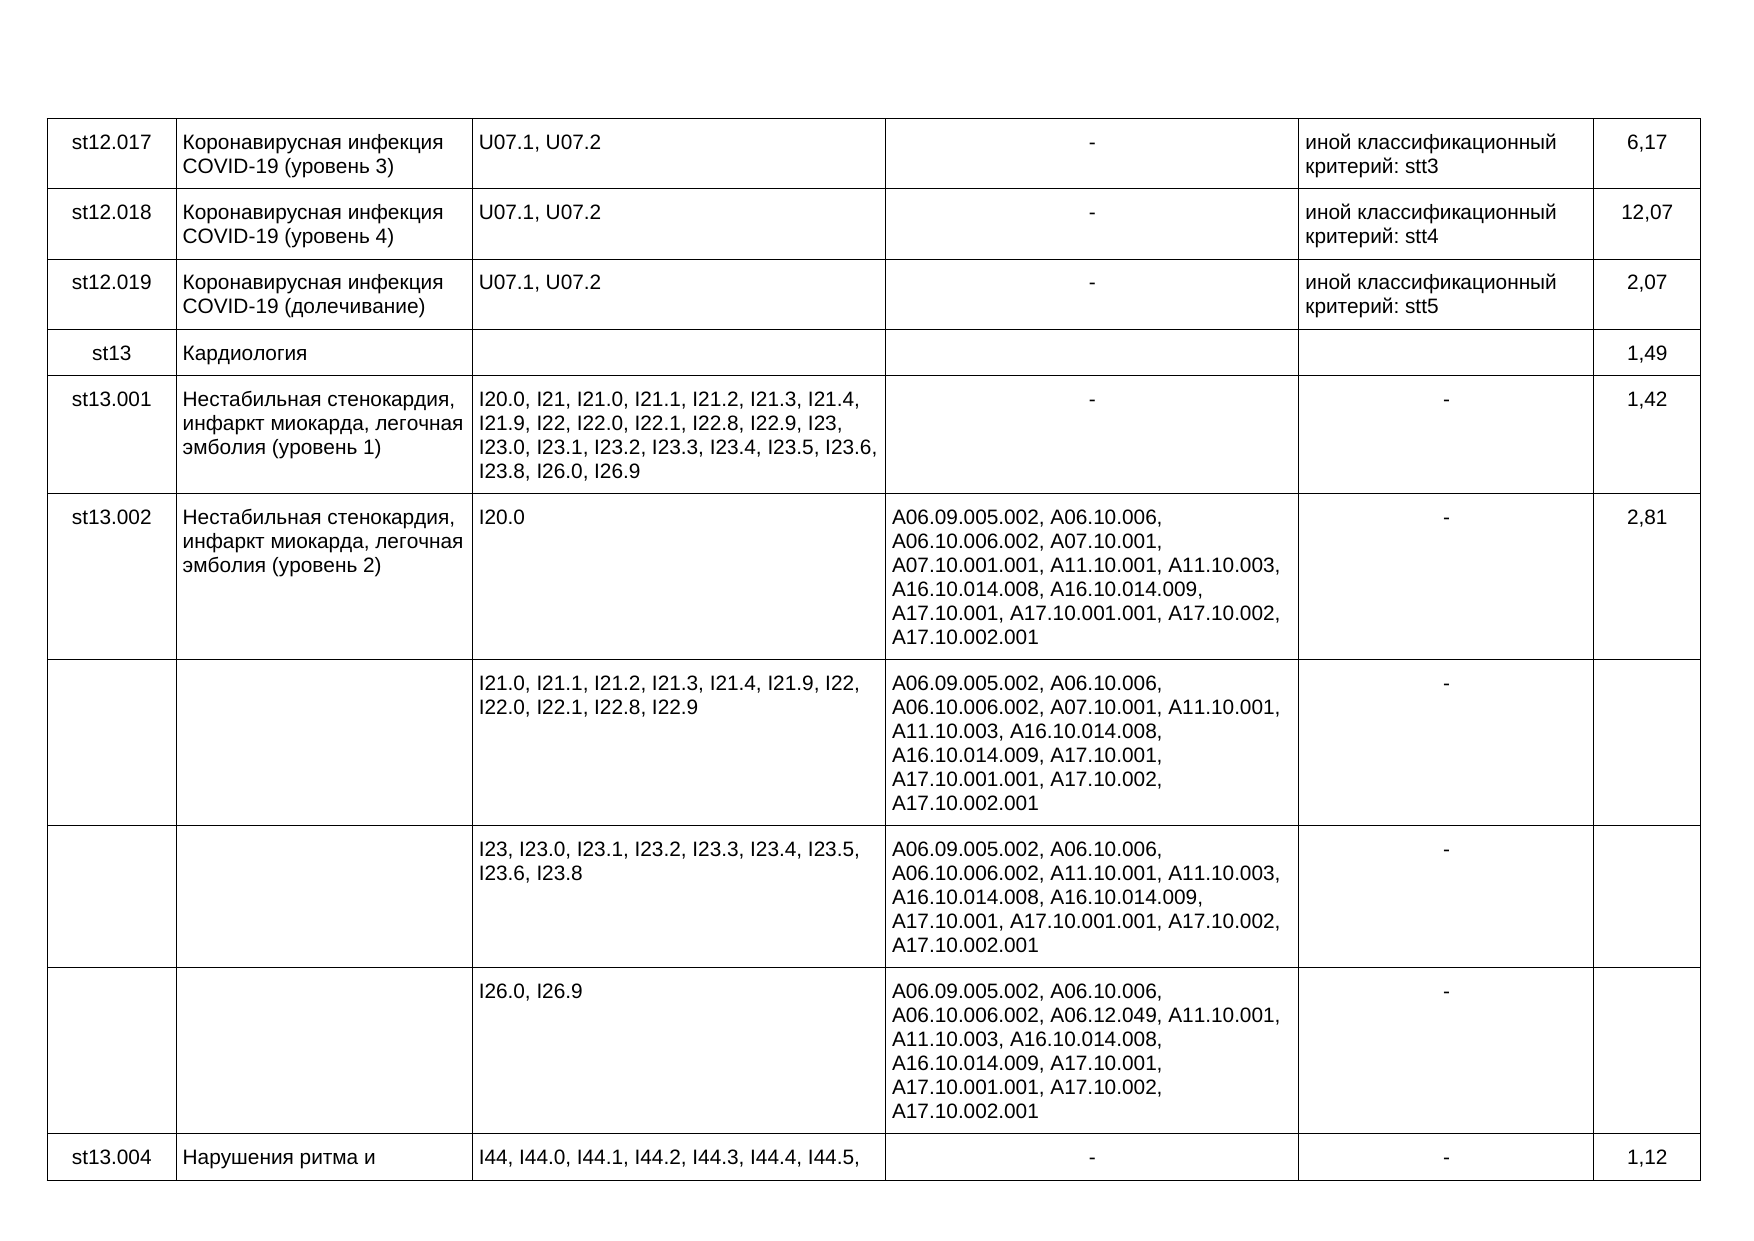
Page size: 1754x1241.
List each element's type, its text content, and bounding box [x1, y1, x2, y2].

table_cell [1594, 968, 1700, 1133]
table_cell [177, 968, 472, 1133]
table_cell - [1299, 660, 1593, 825]
table_cell [1594, 826, 1700, 967]
table_cell Нестабильная стенокардия, инфаркт миокарда, легочная эмболия (уровень 1) [177, 376, 472, 493]
table_cell Коронавирусная инфекция COVID-19 (уровень 3) [177, 119, 472, 188]
table_cell 2,07 [1594, 260, 1700, 329]
table_cell 1,49 [1594, 330, 1700, 375]
table_cell st13.001 [48, 376, 176, 493]
table_cell иной классификационный критерий: stt3 [1299, 119, 1593, 188]
table_cell - [1299, 376, 1593, 493]
table_cell 1,12 [1594, 1134, 1700, 1179]
table_cell I21.0, I21.1, I21.2, I21.3, I21.4, I21.9, I22, I22.0, I22.1, I22.8, I22.9 [473, 660, 885, 825]
table_cell иной классификационный критерий: stt5 [1299, 260, 1593, 329]
table_cell - [886, 260, 1298, 329]
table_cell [473, 1134, 885, 1179]
table_cell [1594, 660, 1700, 825]
table_cell Кардиология [177, 330, 472, 375]
table_cell st13 [48, 330, 176, 375]
table_cell st12.018 [48, 189, 176, 258]
table_cell Нестабильная стенокардия, инфаркт миокарда, легочная эмболия (уровень 2) [177, 494, 472, 659]
table_cell Коронавирусная инфекция COVID-19 (уровень 4) [177, 189, 472, 258]
table_cell I26.0, I26.9 [473, 968, 885, 1133]
table_cell [473, 330, 885, 375]
table_cell I20.0, I21, I21.0, I21.1, I21.2, I21.3, I21.4, I21.9, I22, I22.0, I22.1, I22.8, I22.9, I23, I23.0, I23.1, I23.2, I23.3, I23.4, I23.5, I23.6, I23.8, I26.0, I26.9 [473, 376, 885, 493]
table_cell [1299, 330, 1593, 375]
table_cell st13.004 [48, 1134, 176, 1179]
table_cell 6,17 [1594, 119, 1700, 188]
table_cell [886, 330, 1298, 375]
table_cell U07.1, U07.2 [473, 189, 885, 258]
table_cell 1,42 [1594, 376, 1700, 493]
table_cell A06.09.005.002, A06.10.006, A06.10.006.002, A07.10.001, A07.10.001.001, A11.10.001, A11.10.003, A16.10.014.008, A16.10.014.009, A17.10.001, A17.10.001.001, A17.10.002, A17.10.002.001 [886, 494, 1298, 659]
table_cell - [886, 376, 1298, 493]
table_cell st12.019 [48, 260, 176, 329]
table_cell I20.0 [473, 494, 885, 659]
table_cell [177, 826, 472, 967]
table_cell I23, I23.0, I23.1, I23.2, I23.3, I23.4, I23.5, I23.6, I23.8 [473, 826, 885, 967]
table_cell иной классификационный критерий: stt4 [1299, 189, 1593, 258]
table_cell - [1299, 1134, 1593, 1179]
table_cell U07.1, U07.2 [473, 119, 885, 188]
table_cell - [1299, 494, 1593, 659]
table_cell Коронавирусная инфекция COVID-19 (долечивание) [177, 260, 472, 329]
table_cell st13.002 [48, 494, 176, 659]
table_cell 2,81 [1594, 494, 1700, 659]
table_cell U07.1, U07.2 [473, 260, 885, 329]
table_cell - [886, 189, 1298, 258]
table_cell - [886, 1134, 1298, 1179]
table_cell [48, 660, 176, 825]
table_cell [177, 660, 472, 825]
table_cell - [886, 119, 1298, 188]
table_cell - [1299, 826, 1593, 967]
table_cell [48, 968, 176, 1133]
table_cell [48, 826, 176, 967]
table_cell A06.09.005.002, A06.10.006, A06.10.006.002, A07.10.001, A11.10.001, A11.10.003, A16.10.014.008, A16.10.014.009, A17.10.001, A17.10.001.001, A17.10.002, A17.10.002.001 [886, 660, 1298, 825]
table_cell - [1299, 968, 1593, 1133]
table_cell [177, 1134, 472, 1179]
table_cell 12,07 [1594, 189, 1700, 258]
table_cell st12.017 [48, 119, 176, 188]
table_cell A06.09.005.002, A06.10.006, A06.10.006.002, A06.12.049, A11.10.001, A11.10.003, A16.10.014.008, A16.10.014.009, A17.10.001, A17.10.001.001, A17.10.002, A17.10.002.001 [886, 968, 1298, 1133]
